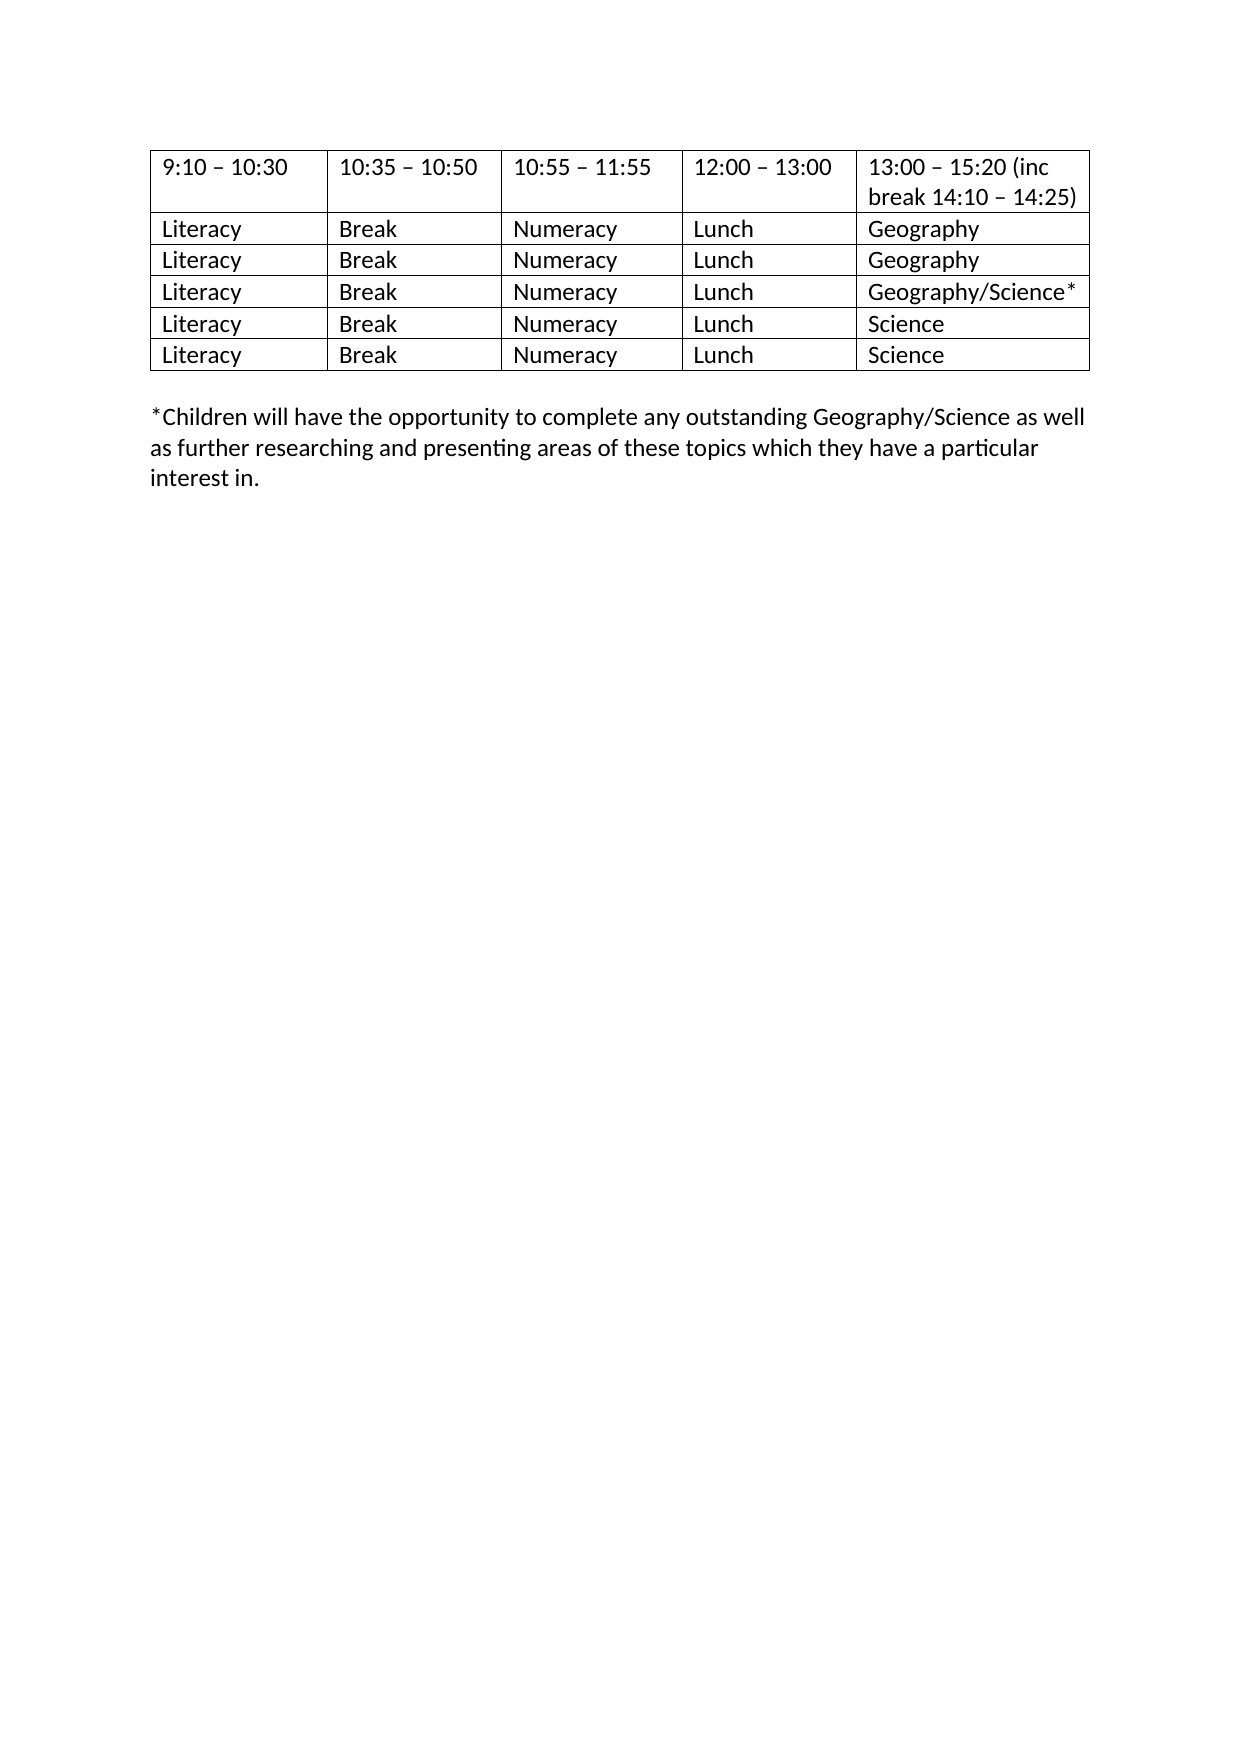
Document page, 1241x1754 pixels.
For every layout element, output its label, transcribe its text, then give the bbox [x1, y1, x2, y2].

table_cell Lunch [683, 213, 856, 244]
table_header 10:35 – 10:50 [328, 151, 501, 212]
table_cell Literacy [151, 339, 327, 370]
text *Children will have the opportunity to complete any outstanding Geography/Science as well as further researching and presenting areas of these topics which they have a particular interest in. [150, 401, 1090, 493]
table_cell Numeracy [502, 213, 682, 244]
table_cell Lunch [683, 245, 856, 275]
table_cell Geography [857, 213, 1089, 244]
table_cell Literacy [151, 308, 327, 338]
table_cell Break [328, 308, 501, 338]
table_cell Science [857, 308, 1089, 338]
table_cell Numeracy [502, 339, 682, 370]
table_cell Break [328, 213, 501, 244]
table_cell Literacy [151, 276, 327, 307]
table_header 13:00 – 15:20 (inc break 14:10 – 14:25) [857, 151, 1089, 212]
table_cell Break [328, 245, 501, 275]
table_cell Lunch [683, 308, 856, 338]
table_cell Lunch [683, 339, 856, 370]
table_header 9:10 – 10:30 [151, 151, 327, 212]
table_cell Numeracy [502, 308, 682, 338]
table_cell Lunch [683, 276, 856, 307]
table_cell Break [328, 339, 501, 370]
table_header 10:55 – 11:55 [502, 151, 682, 212]
table_cell Numeracy [502, 245, 682, 275]
table_cell Break [328, 276, 501, 307]
table_cell Literacy [151, 245, 327, 275]
table_cell Science [857, 339, 1089, 370]
table_cell Literacy [151, 213, 327, 244]
table_cell Geography/Science* [857, 276, 1089, 307]
table_cell Geography [857, 245, 1089, 275]
table_cell Numeracy [502, 276, 682, 307]
table_header 12:00 – 13:00 [683, 151, 856, 212]
